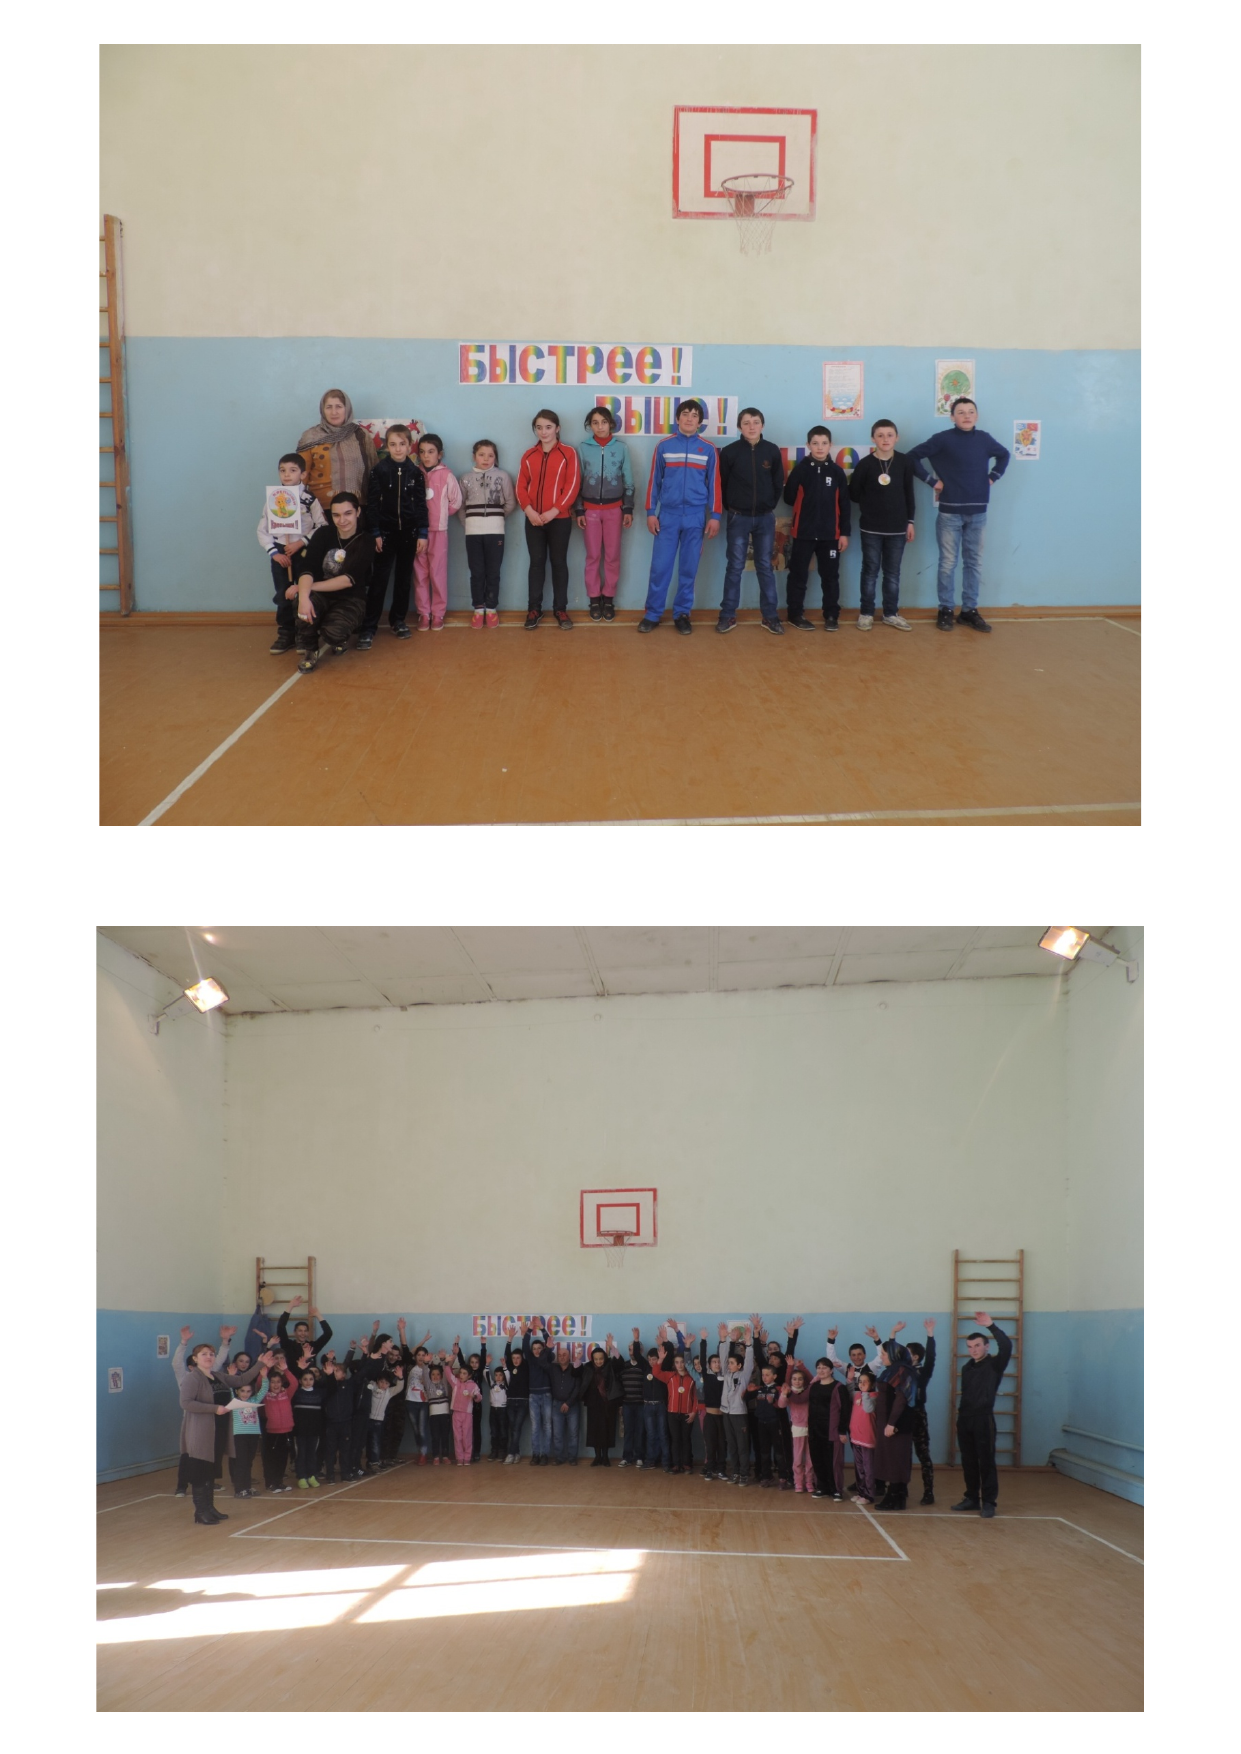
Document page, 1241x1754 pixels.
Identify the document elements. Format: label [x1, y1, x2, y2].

picture [99, 44, 1142, 826]
picture [96, 926, 1144, 1712]
